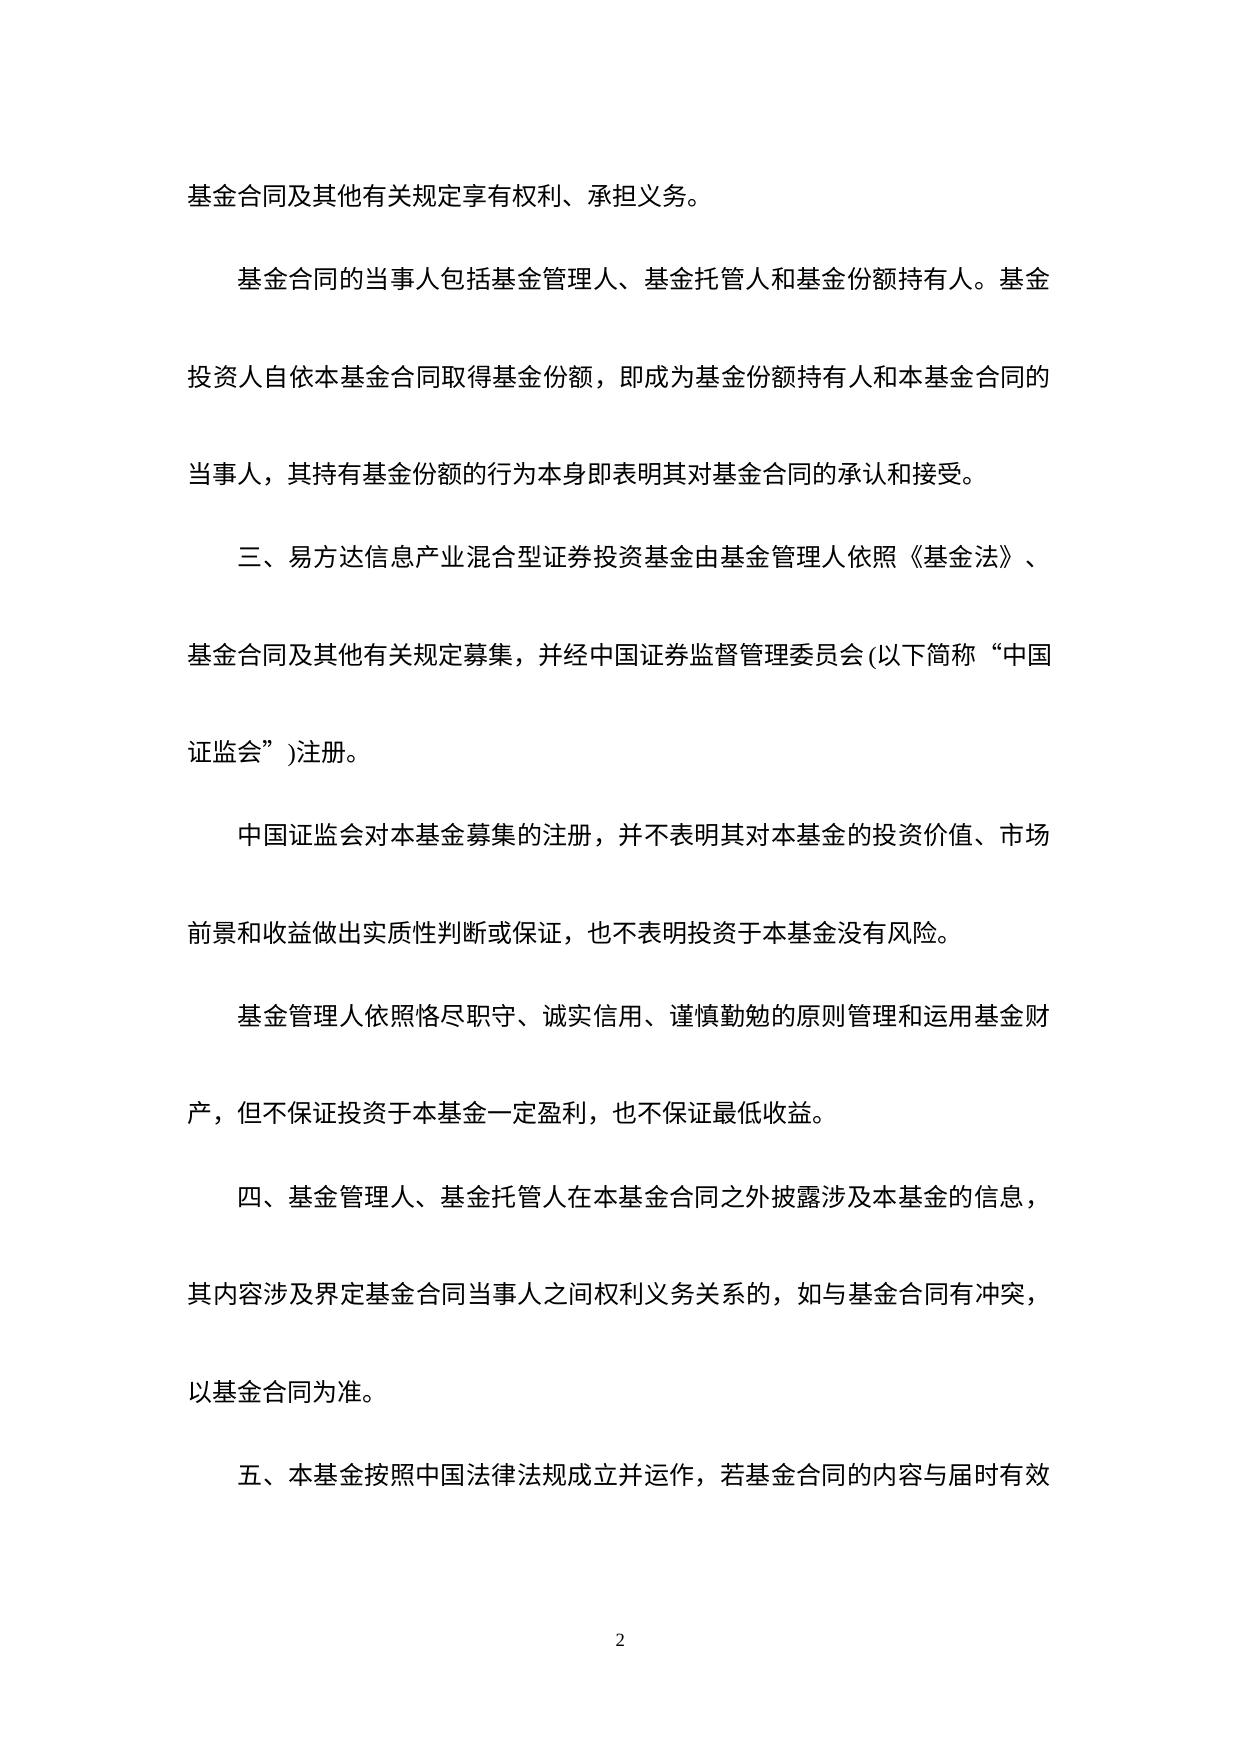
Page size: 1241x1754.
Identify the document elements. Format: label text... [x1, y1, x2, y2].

text 基金合同的当事人包括基金管理人、基金托管人和基金份额持有人。基金投资人自依本基金合同取得基金份额，即成为基金份额持有人和本基金合同的当事人，其持有基金份额的行为本身即表明其对基金合同的承认和接受。 [187, 245, 1053, 505]
text 三、易方达信息产业混合型证券投资基金由基金管理人依照《基金法》、基金合同及其他有关规定募集，并经中国证券监督管理委员会(以下简称“中国证监会”)注册。 [187, 523, 1053, 783]
text 四、基金管理人、基金托管人在本基金合同之外披露涉及本基金的信息，其内容涉及界定基金合同当事人之间权利义务关系的，如与基金合同有冲突，以基金合同为准。 [187, 1163, 1053, 1423]
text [187, 162, 1053, 227]
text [187, 1441, 1053, 1506]
text 中国证监会对本基金募集的注册，并不表明其对本基金的投资价值、市场前景和收益做出实质性判断或保证，也不表明投资于本基金没有风险。 [187, 801, 1053, 964]
text 基金管理人依照恪尽职守、诚实信用、谨慎勤勉的原则管理和运用基金财产，但不保证投资于本基金一定盈利，也不保证最低收益。 [187, 982, 1053, 1144]
